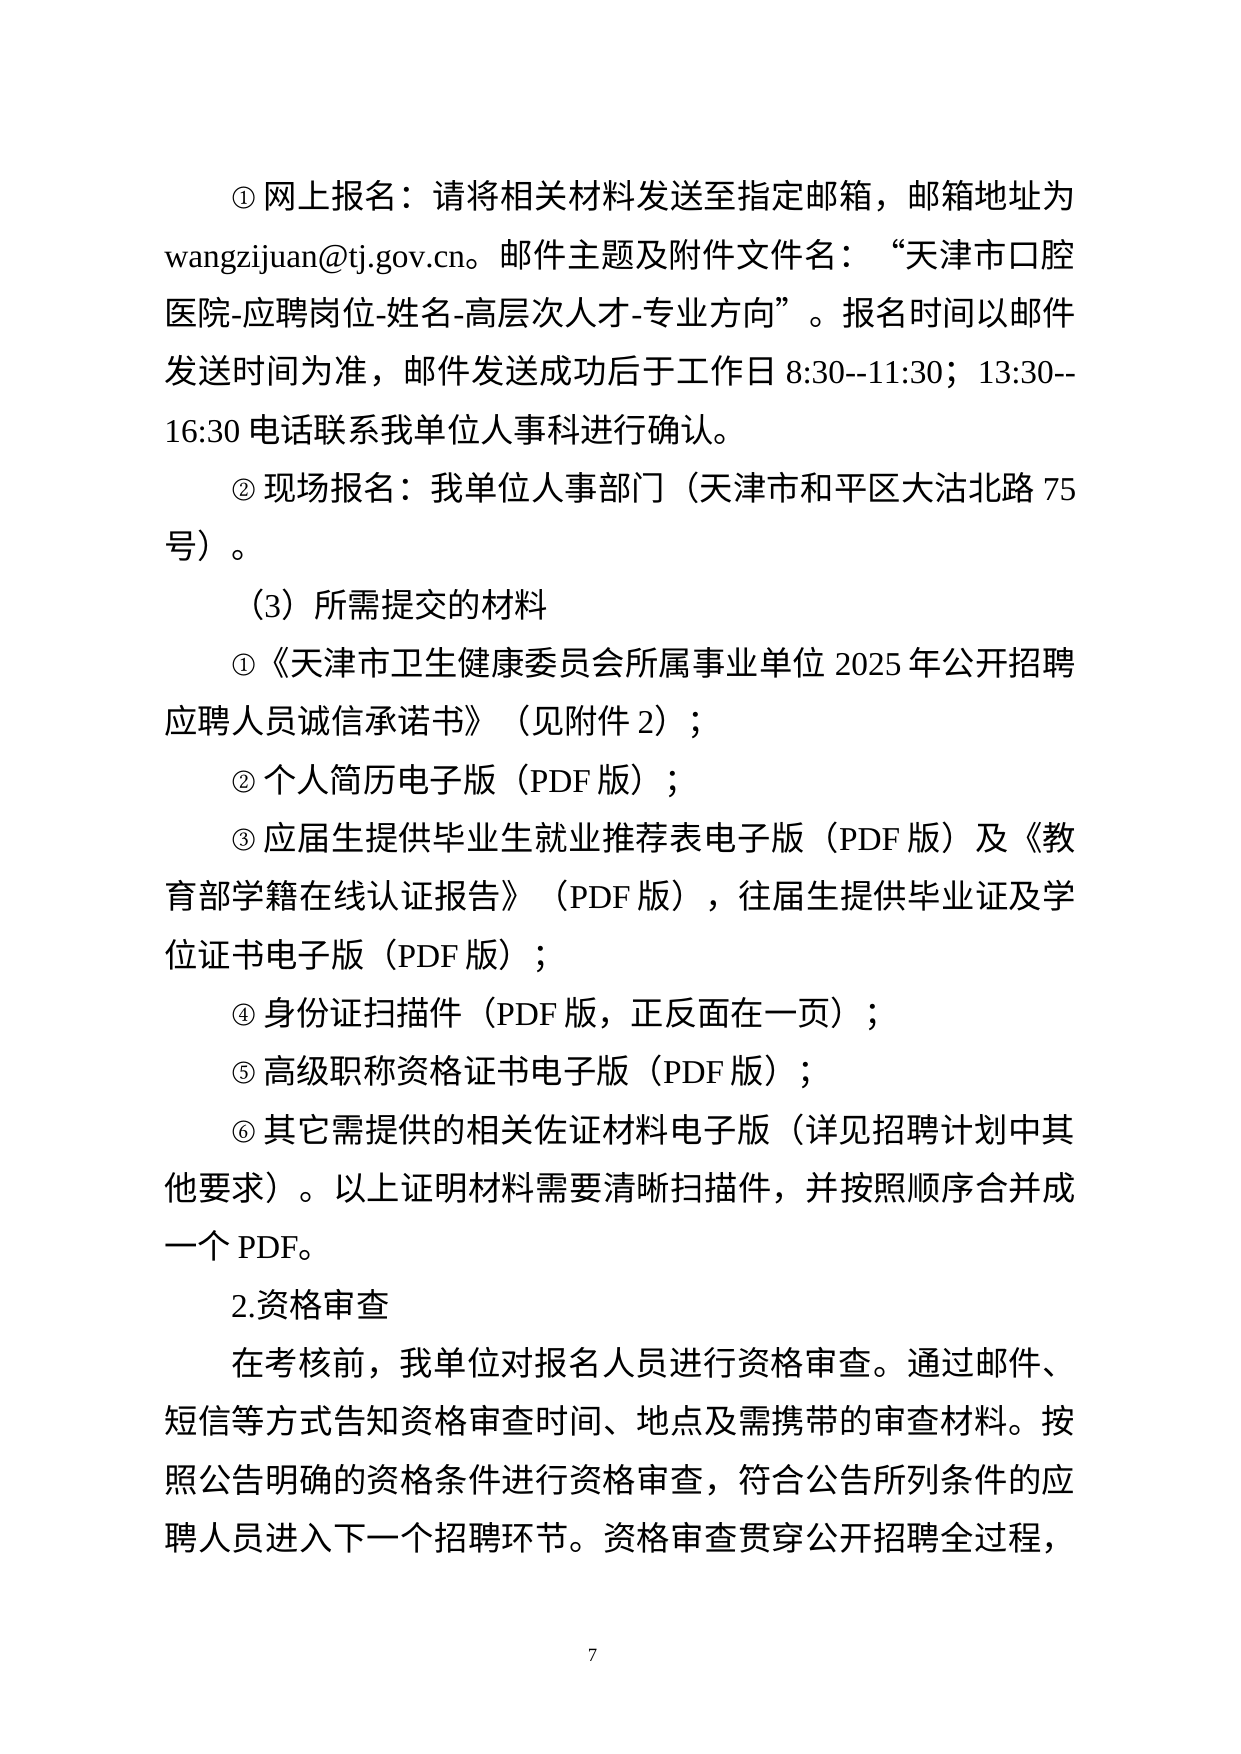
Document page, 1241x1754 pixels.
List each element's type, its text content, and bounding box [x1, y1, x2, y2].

text （3）所需提交的材料 [164, 570, 1076, 629]
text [164, 1329, 1076, 1562]
text ②现场报名：我单位人事部门（天津市和平区大沽北路75号）。 [164, 454, 1076, 570]
text ①《天津市卫生健康委员会所属事业单位2025年公开招聘应聘人员诚信承诺书》（见附件2）； [164, 629, 1076, 745]
text ②个人简历电子版（PDF版）； [164, 745, 1076, 804]
text 2.资格审查 [164, 1270, 1076, 1329]
text ①网上报名：请将相关材料发送至指定邮箱，邮箱地址为wangzijuan@tj.gov.cn。邮件主题及附件文件名：“天津市口腔医院-应聘岗位-姓名-高层次人才-专业方向”。报名时间以邮件发送时间为准，邮件发送成功后于工作日8:30--11:30；13:30--16:30电话联系我单位人事科进行确认。 [164, 162, 1076, 454]
text ③应届生提供毕业生就业推荐表电子版（PDF版）及《教育部学籍在线认证报告》（PDF版），往届生提供毕业证及学位证书电子版（PDF版）； [164, 804, 1076, 979]
text ⑤高级职称资格证书电子版（PDF版）； [164, 1037, 1076, 1095]
text ④身份证扫描件（PDF版，正反面在一页）； [164, 979, 1076, 1037]
text ⑥其它需提供的相关佐证材料电子版（详见招聘计划中其他要求）。以上证明材料需要清晰扫描件，并按照顺序合并成一个PDF。 [164, 1095, 1076, 1270]
